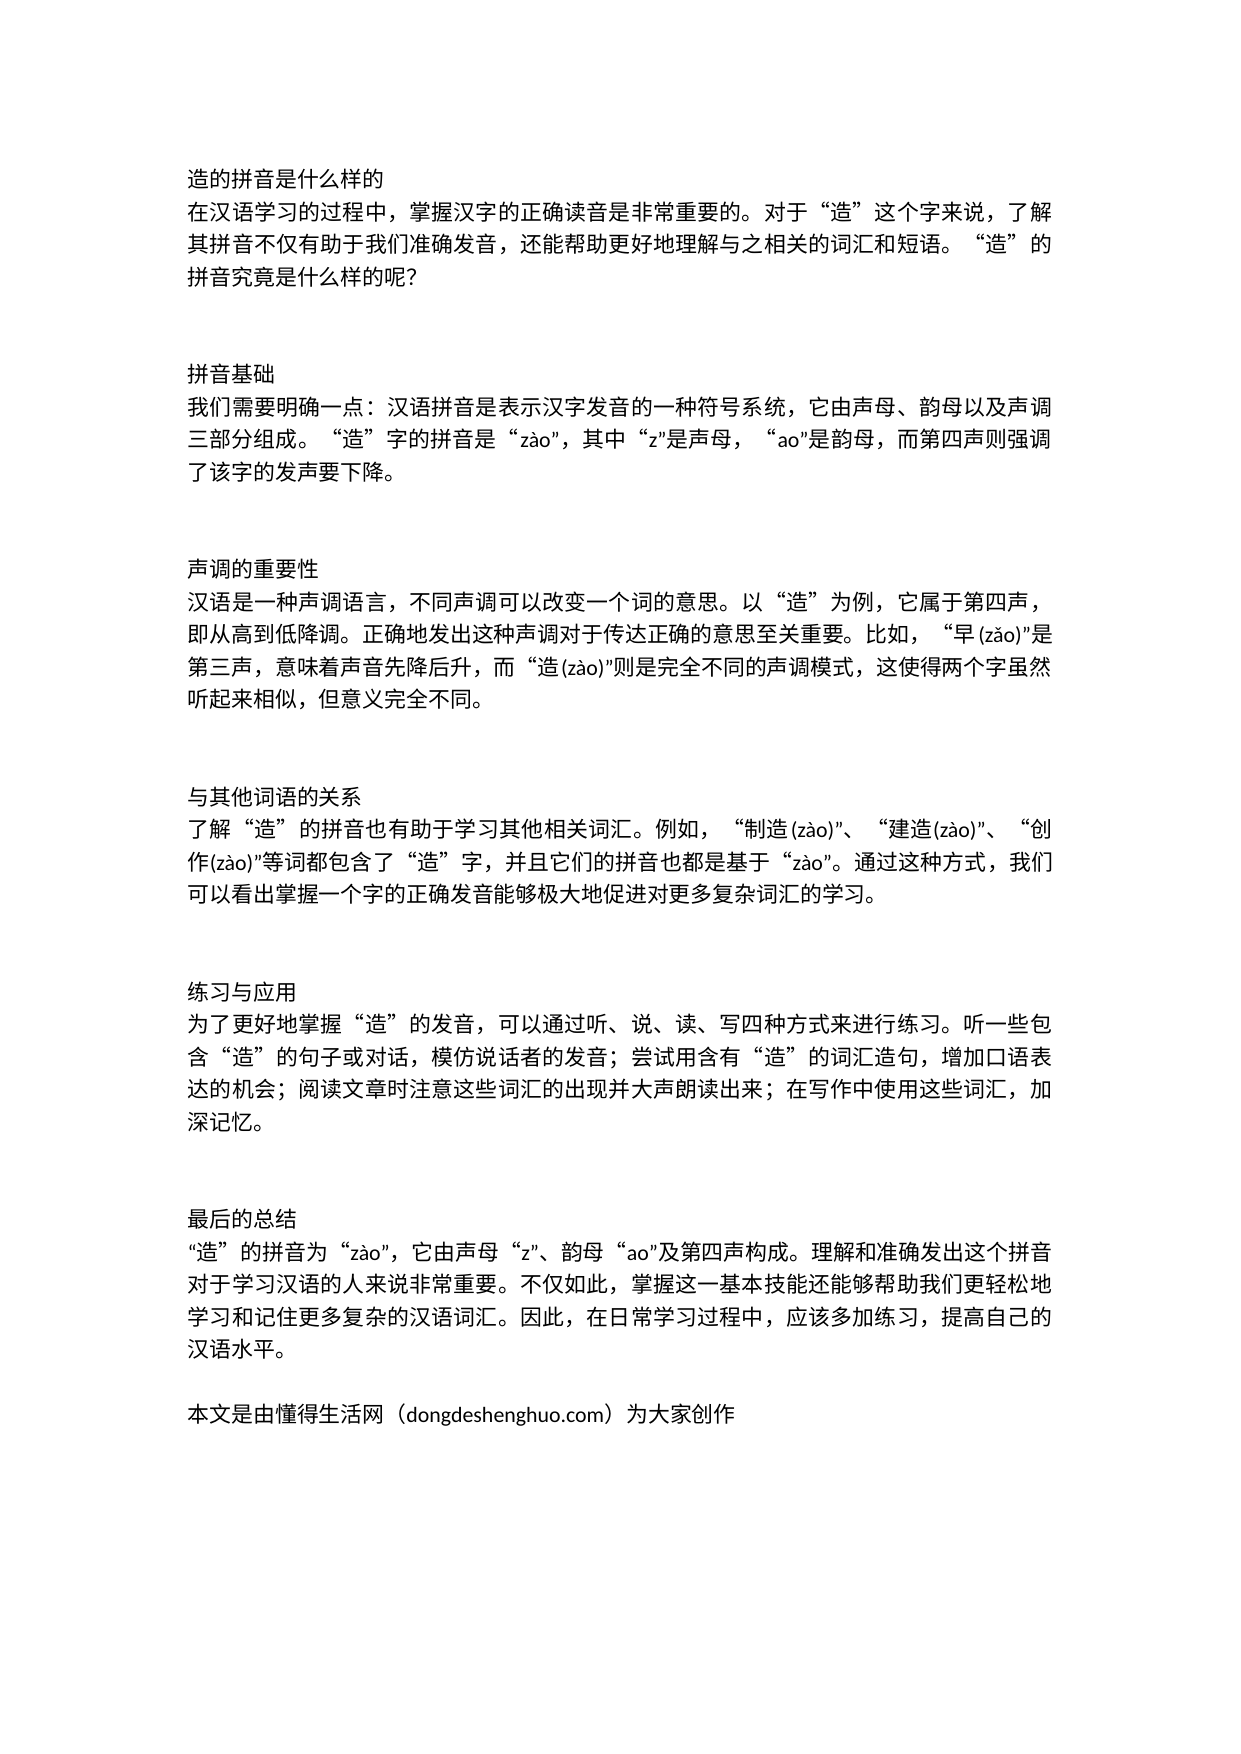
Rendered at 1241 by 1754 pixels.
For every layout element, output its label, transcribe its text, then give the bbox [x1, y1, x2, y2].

text 本文是由懂得生活网（dongdeshenghuo.com）为大家创作 [187, 1397, 1053, 1429]
text 为了更好地掌握“造”的发音，可以通过听、说、读、写四种方式来进行练习。听一些包含“造”的句子或对话，模仿说话者的发音；尝试用含有“造”的词汇造句，增加口语表达的机会；阅读文章时注意这些词汇的出现并大声朗读出来；在写作中使用这些词汇，加深记忆。 [187, 1007, 1053, 1137]
text 汉语是一种声调语言，不同声调可以改变一个词的意思。以“造”为例，它属于第四声，即从高到低降调。正确地发出这种声调对于传达正确的意思至关重要。比如，“早(zǎo)”是第三声，意味着声音先降后升，而“造(zào)”则是完全不同的声调模式，这使得两个字虽然听起来相似，但意义完全不同。 [187, 584, 1053, 714]
text 我们需要明确一点：汉语拼音是表示汉字发音的一种符号系统，它由声母、韵母以及声调三部分组成。“造”字的拼音是“zào”，其中“z”是声母，“ao”是韵母，而第四声则强调了该字的发声要下降。 [187, 389, 1053, 487]
text 在汉语学习的过程中，掌握汉字的正确读音是非常重要的。对于“造”这个字来说，了解其拼音不仅有助于我们准确发音，还能帮助更好地理解与之相关的词汇和短语。“造”的拼音究竟是什么样的呢？ [187, 194, 1053, 292]
text “造”的拼音为“zào”，它由声母“z”、韵母“ao”及第四声构成。理解和准确发出这个拼音对于学习汉语的人来说非常重要。不仅如此，掌握这一基本技能还能够帮助我们更轻松地学习和记住更多复杂的汉语词汇。因此，在日常学习过程中，应该多加练习，提高自己的汉语水平。 [187, 1234, 1053, 1364]
text 造的拼音是什么样的 [187, 162, 1053, 194]
text 练习与应用 [187, 974, 1053, 1007]
text 声调的重要性 [187, 552, 1053, 584]
text 最后的总结 [187, 1202, 1053, 1234]
text 与其他词语的关系 [187, 779, 1053, 812]
text 拼音基础 [187, 357, 1053, 389]
text 了解“造”的拼音也有助于学习其他相关词汇。例如，“制造(zào)”、“建造(zào)”、“创作(zào)”等词都包含了“造”字，并且它们的拼音也都是基于“zào”。通过这种方式，我们可以看出掌握一个字的正确发音能够极大地促进对更多复杂词汇的学习。 [187, 812, 1053, 909]
